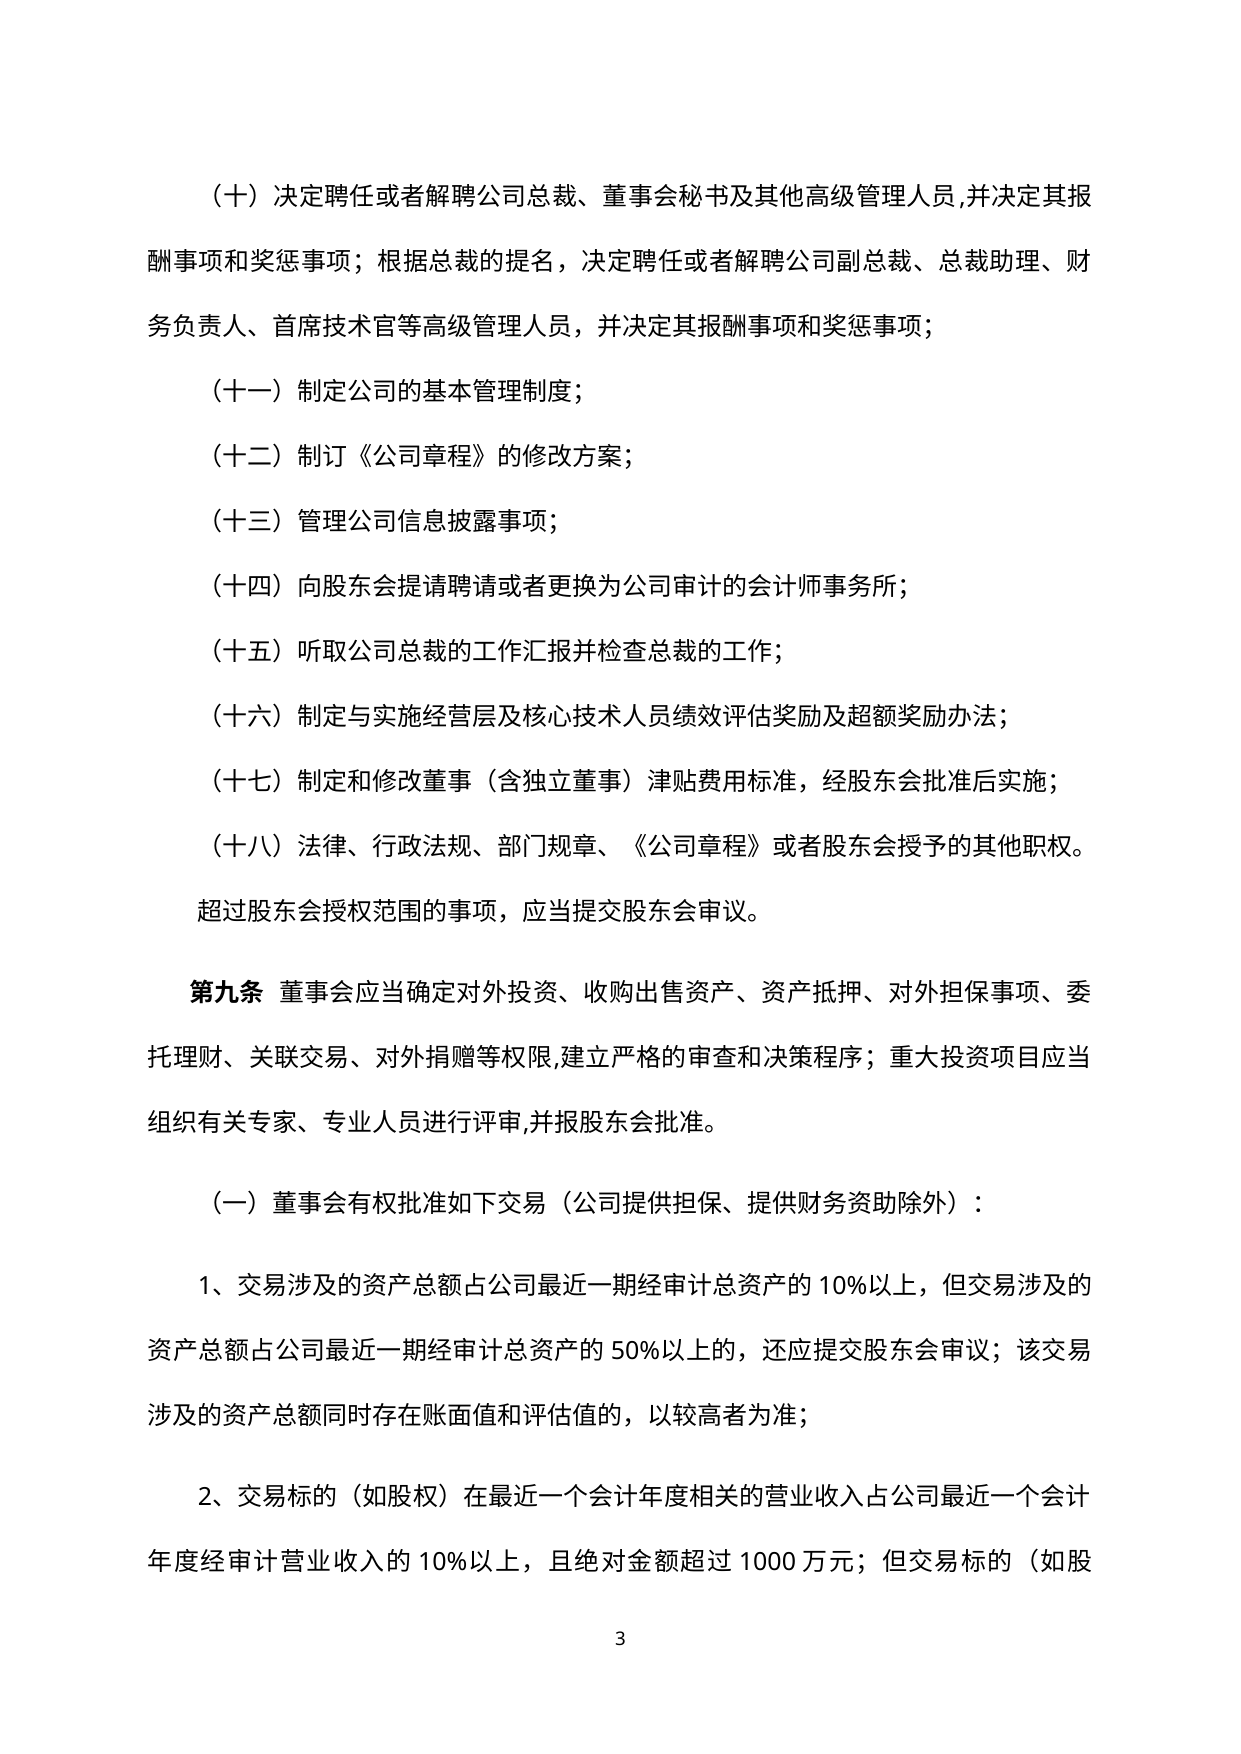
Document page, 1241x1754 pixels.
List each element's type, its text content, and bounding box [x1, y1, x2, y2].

text （十七）制定和修改董事（含独立董事）津贴费用标准，经股东会批准后实施； [148, 747, 1092, 812]
text （十四）向股东会提请聘请或者更换为公司审计的会计师事务所； [148, 552, 1092, 617]
text （十一）制定公司的基本管理制度； [148, 357, 1092, 422]
list 董事会应当确定对外投资、收购出售资产、资产抵押、对外担保事项、委托理财、关联交易、对外捐赠等权限,建立严格的审查和决策程序；重大投资项目应当组织有关专家、专业人员进行评审,并报股东会批准。 [148, 958, 1092, 1153]
text （十三）管理公司信息披露事项； [148, 487, 1092, 552]
text （十二）制订《公司章程》的修改方案； [148, 422, 1092, 487]
text 1、交易涉及的资产总额占公司最近一期经审计总资产的10%以上，但交易涉及的资产总额占公司最近一期经审计总资产的50%以上的，还应提交股东会审议；该交易涉及的资产总额同时存在账面值和评估值的，以较高者为准； [148, 1251, 1092, 1446]
text （十六）制定与实施经营层及核心技术人员绩效评估奖励及超额奖励办法； [148, 682, 1092, 747]
text （十五）听取公司总裁的工作汇报并检查总裁的工作； [148, 617, 1092, 682]
text 超过股东会授权范围的事项，应当提交股东会审议。 [148, 877, 1092, 942]
text （十）决定聘任或者解聘公司总裁、董事会秘书及其他高级管理人员,并决定其报酬事项和奖惩事项；根据总裁的提名，决定聘任或者解聘公司副总裁、总裁助理、财务负责人、首席技术官等高级管理人员，并决定其报酬事项和奖惩事项； [148, 162, 1092, 357]
text （一）董事会有权批准如下交易（公司提供担保、提供财务资助除外）： [148, 1169, 1092, 1234]
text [148, 1462, 1092, 1592]
text （十八）法律、行政法规、部门规章、《公司章程》或者股东会授予的其他职权。 [148, 812, 1092, 877]
